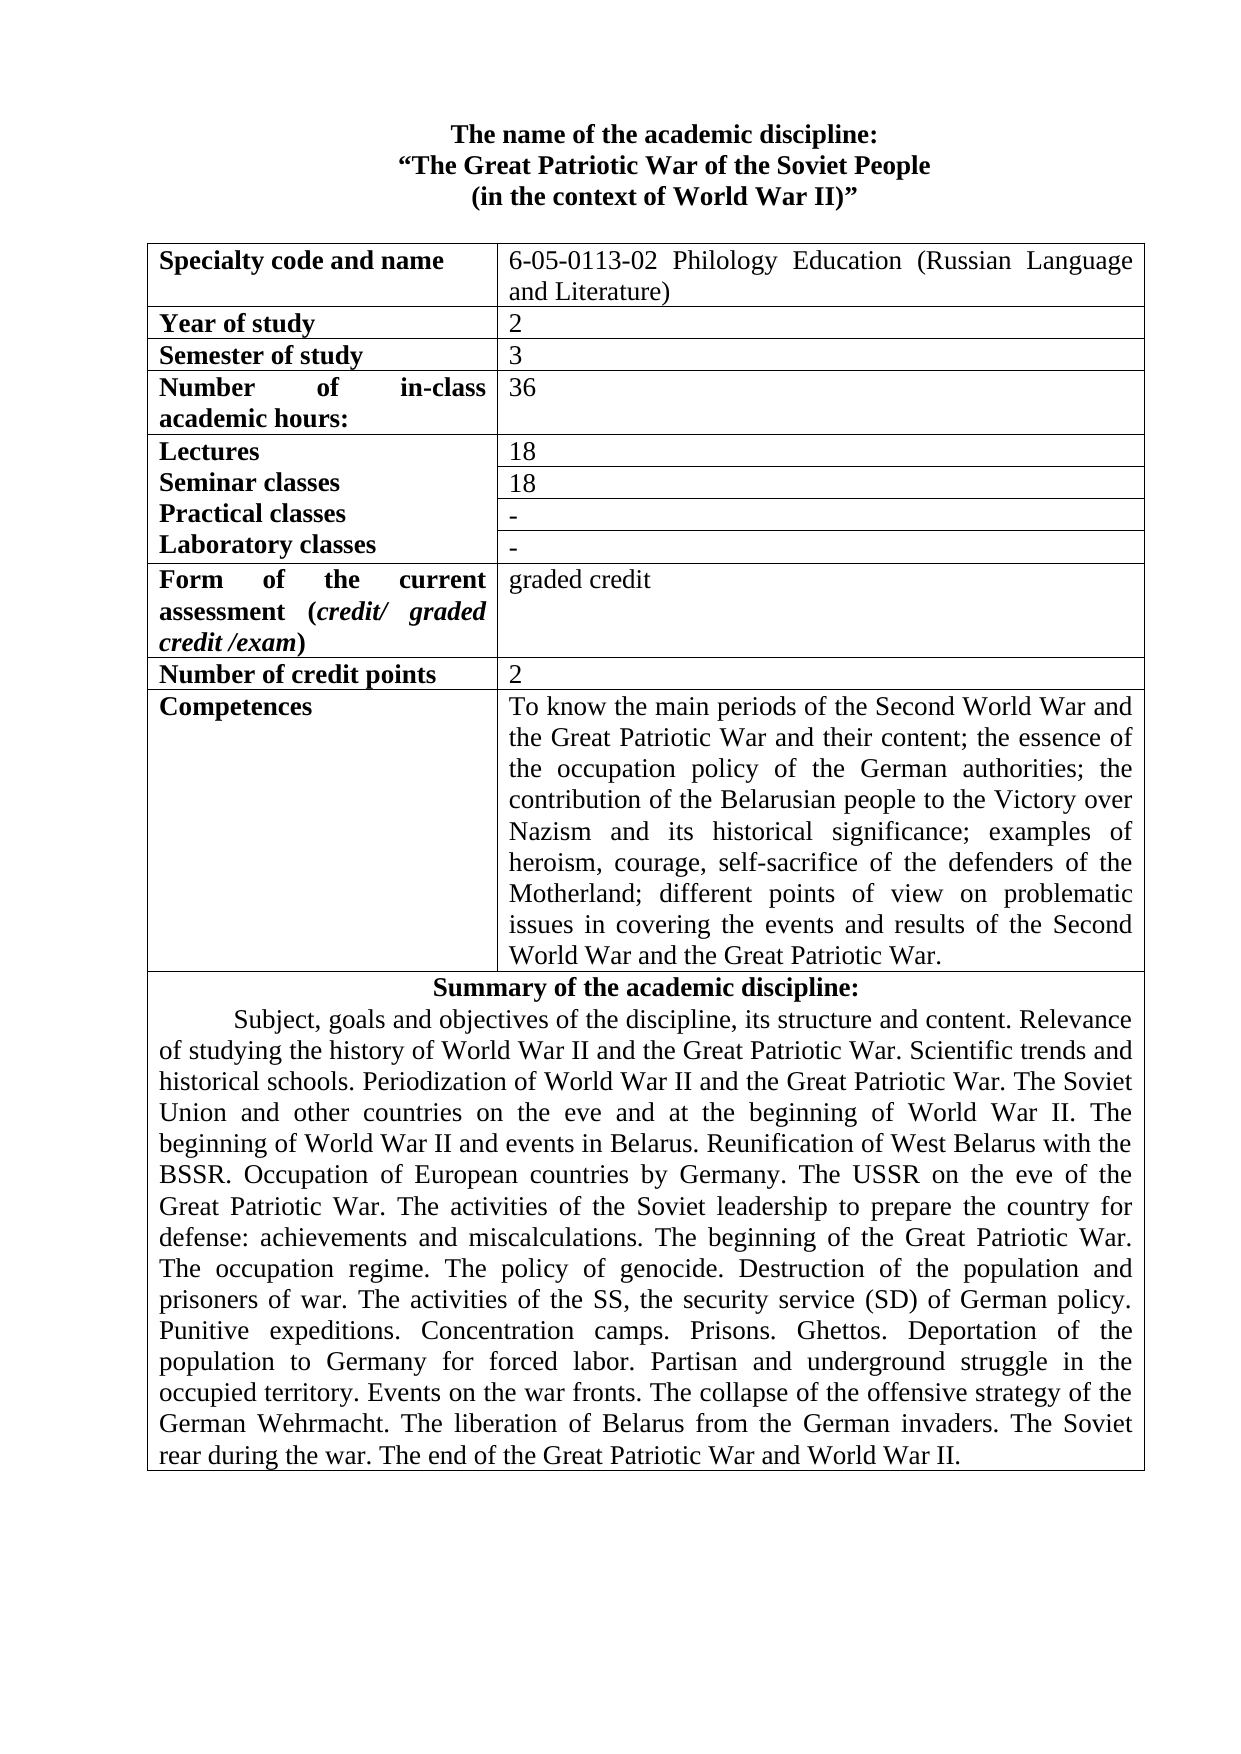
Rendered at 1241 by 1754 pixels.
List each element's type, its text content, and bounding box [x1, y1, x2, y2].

table_cell To know the main periods of the Second World War and the Great Patriotic War and their content; the essence of the occupation policy of the German authorities; the contribution of the Belarusian people to the Victory over Nazism and its historical significance; examples of heroism, courage, self-sacrifice of the defenders of the Motherland; different points of view on problematic issues in covering the events and results of the Second World War and the Great Patriotic War. [498, 690, 1144, 971]
table_cell - [498, 499, 1144, 530]
table_cell 2 [498, 658, 1144, 689]
text The name of the academic discipline: [177, 118, 1152, 149]
table_cell Summary of the academic discipline: Subject, goals and objectives of the discipline, its structure and content. Relevance of studying the history of World War II and the Great Patriotic War. Scientific trends and historical schools. Periodization of World War II and the Great Patriotic War. The Soviet Union and other countries on the eve and at the beginning of World War II. The beginning of World War II and events in Belarus. Reunification of West Belarus with the BSSR. Occupation of European countries by Germany. The USSR on the eve of the Great Patriotic War. The activities of the Soviet leadership to prepare the country for defense: achievements and miscalculations. The beginning of the Great Patriotic War. The occupation regime. The policy of genocide. Destruction of the population and prisoners of war. The activities of the SS, the security service (SD) of German policy. Punitive expeditions. Concentration camps. Prisons. Ghettos. Deportation of the population to Germany for forced labor. Partisan and underground struggle in the occupied territory. Events on the war fronts. The collapse of the offensive strategy of the German Wehrmacht. The liberation of Belarus from the German invaders. The Soviet rear during the war. The end of the Great Patriotic War and World War II. [148, 972, 1144, 1470]
table_cell Form of the current assessment (credit/ graded credit /exam) [148, 564, 497, 657]
table_cell Semester of study [148, 339, 497, 370]
table_cell Number of in-class academic hours: [148, 371, 497, 434]
table_cell 3 [498, 339, 1144, 370]
table_header Specialty code and name [148, 244, 497, 306]
table_cell Number of credit points [148, 658, 497, 689]
text “The Great Patriotic War of the Soviet People [177, 149, 1152, 180]
table_cell 18 [498, 435, 1144, 466]
table_cell 2 [498, 307, 1144, 338]
table_cell graded credit [498, 564, 1144, 657]
table_cell 36 [498, 371, 1144, 434]
text (in the context of World War II)” [177, 180, 1152, 212]
table_cell 18 [498, 467, 1144, 498]
table_cell Year of study [148, 307, 497, 338]
table_cell Competences [148, 690, 497, 971]
table_header 6-05-0113-02 Philology Education (Russian Language and Literature) [498, 244, 1144, 306]
table_cell - [498, 531, 1144, 562]
table_cell Lectures Seminar classes Practical classes Laboratory classes [148, 435, 497, 562]
